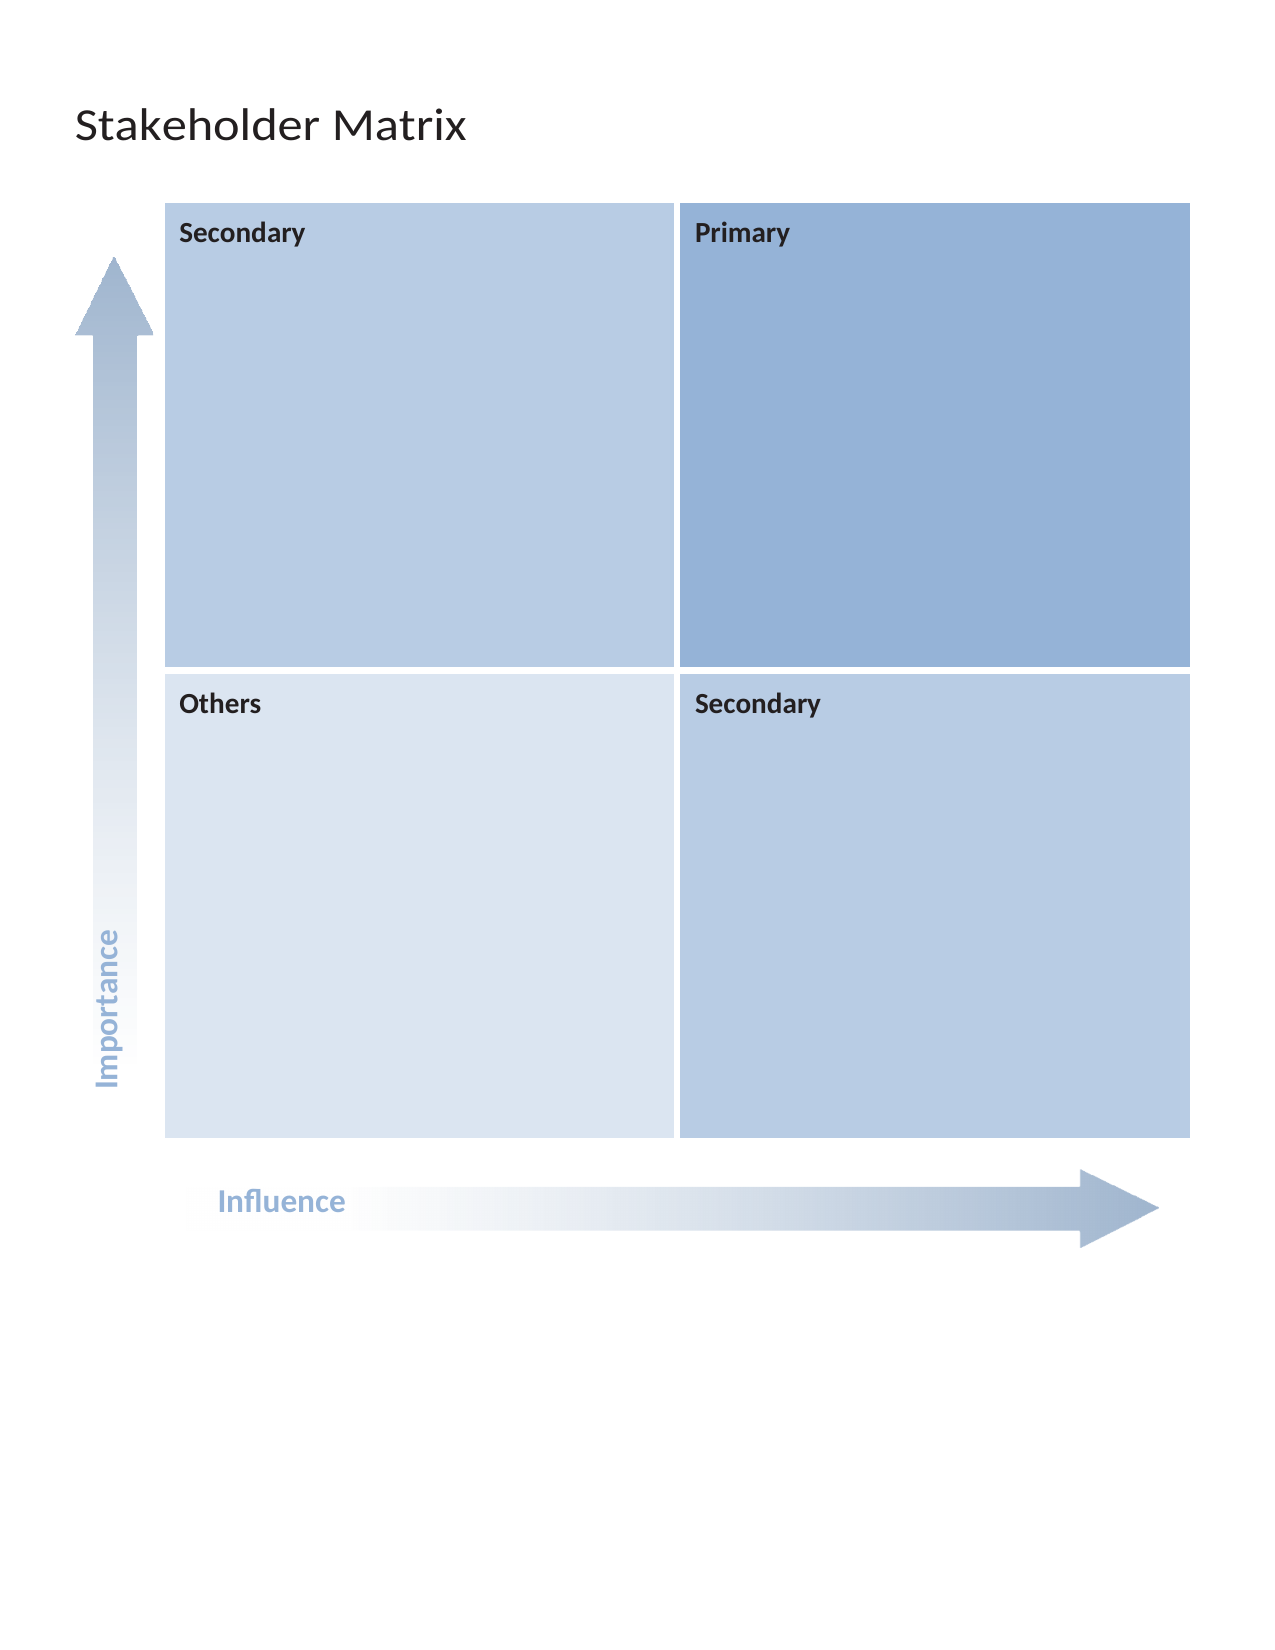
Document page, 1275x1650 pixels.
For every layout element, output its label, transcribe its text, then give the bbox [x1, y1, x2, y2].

table_cell Others [165, 674, 674, 1138]
text Stakeholder Matrix [74, 96, 1217, 152]
table_header Secondary [165, 203, 674, 667]
table_header Primary [680, 203, 1190, 667]
table_cell Secondary [680, 674, 1190, 1138]
